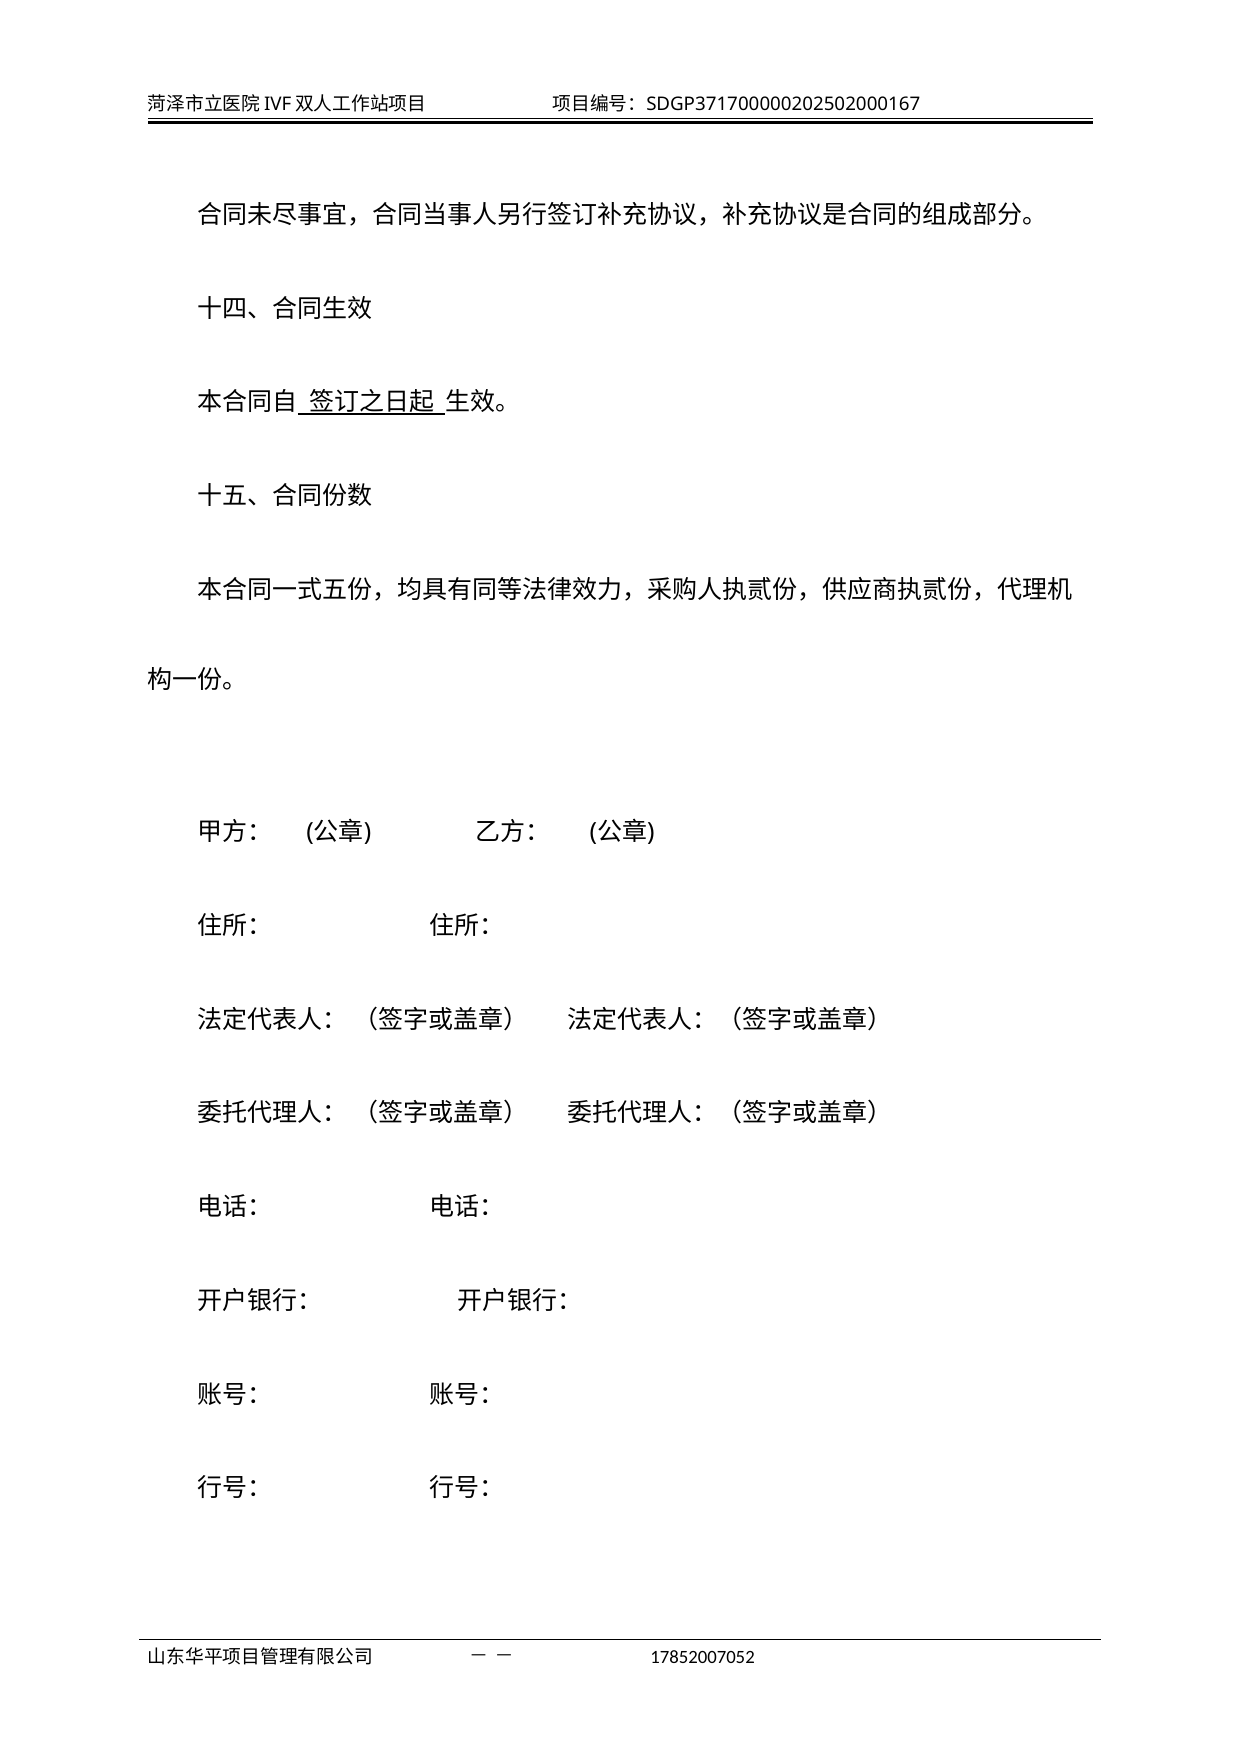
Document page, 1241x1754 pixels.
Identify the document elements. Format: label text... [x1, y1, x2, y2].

text 十五、合同份数 [148, 463, 1093, 524]
text 甲方： (公章) 乙方： (公章) [148, 799, 1093, 860]
text 账号： 账号： [148, 1362, 1093, 1422]
text 行号： 行号： [148, 1456, 1093, 1516]
text 住所： 住所： [148, 893, 1093, 954]
text 合同未尽事宜，合同当事人另行签订补充协议，补充协议是合同的组成部分。 [148, 182, 1093, 243]
text 十四、合同生效 [148, 276, 1093, 336]
text 法定代表人： （签字或盖章） 法定代表人：（签字或盖章） [148, 987, 1093, 1047]
text 开户银行： 开户银行： [148, 1268, 1093, 1329]
text 本合同一式五份，均具有同等法律效力，采购人执贰份，供应商执贰份，代理机构一份。 [148, 557, 1093, 708]
text 委托代理人： （签字或盖章） 委托代理人：（签字或盖章） [148, 1081, 1093, 1141]
text 电话： 电话： [148, 1174, 1093, 1235]
text 本合同自 签订之日起 生效。 [148, 370, 1093, 430]
